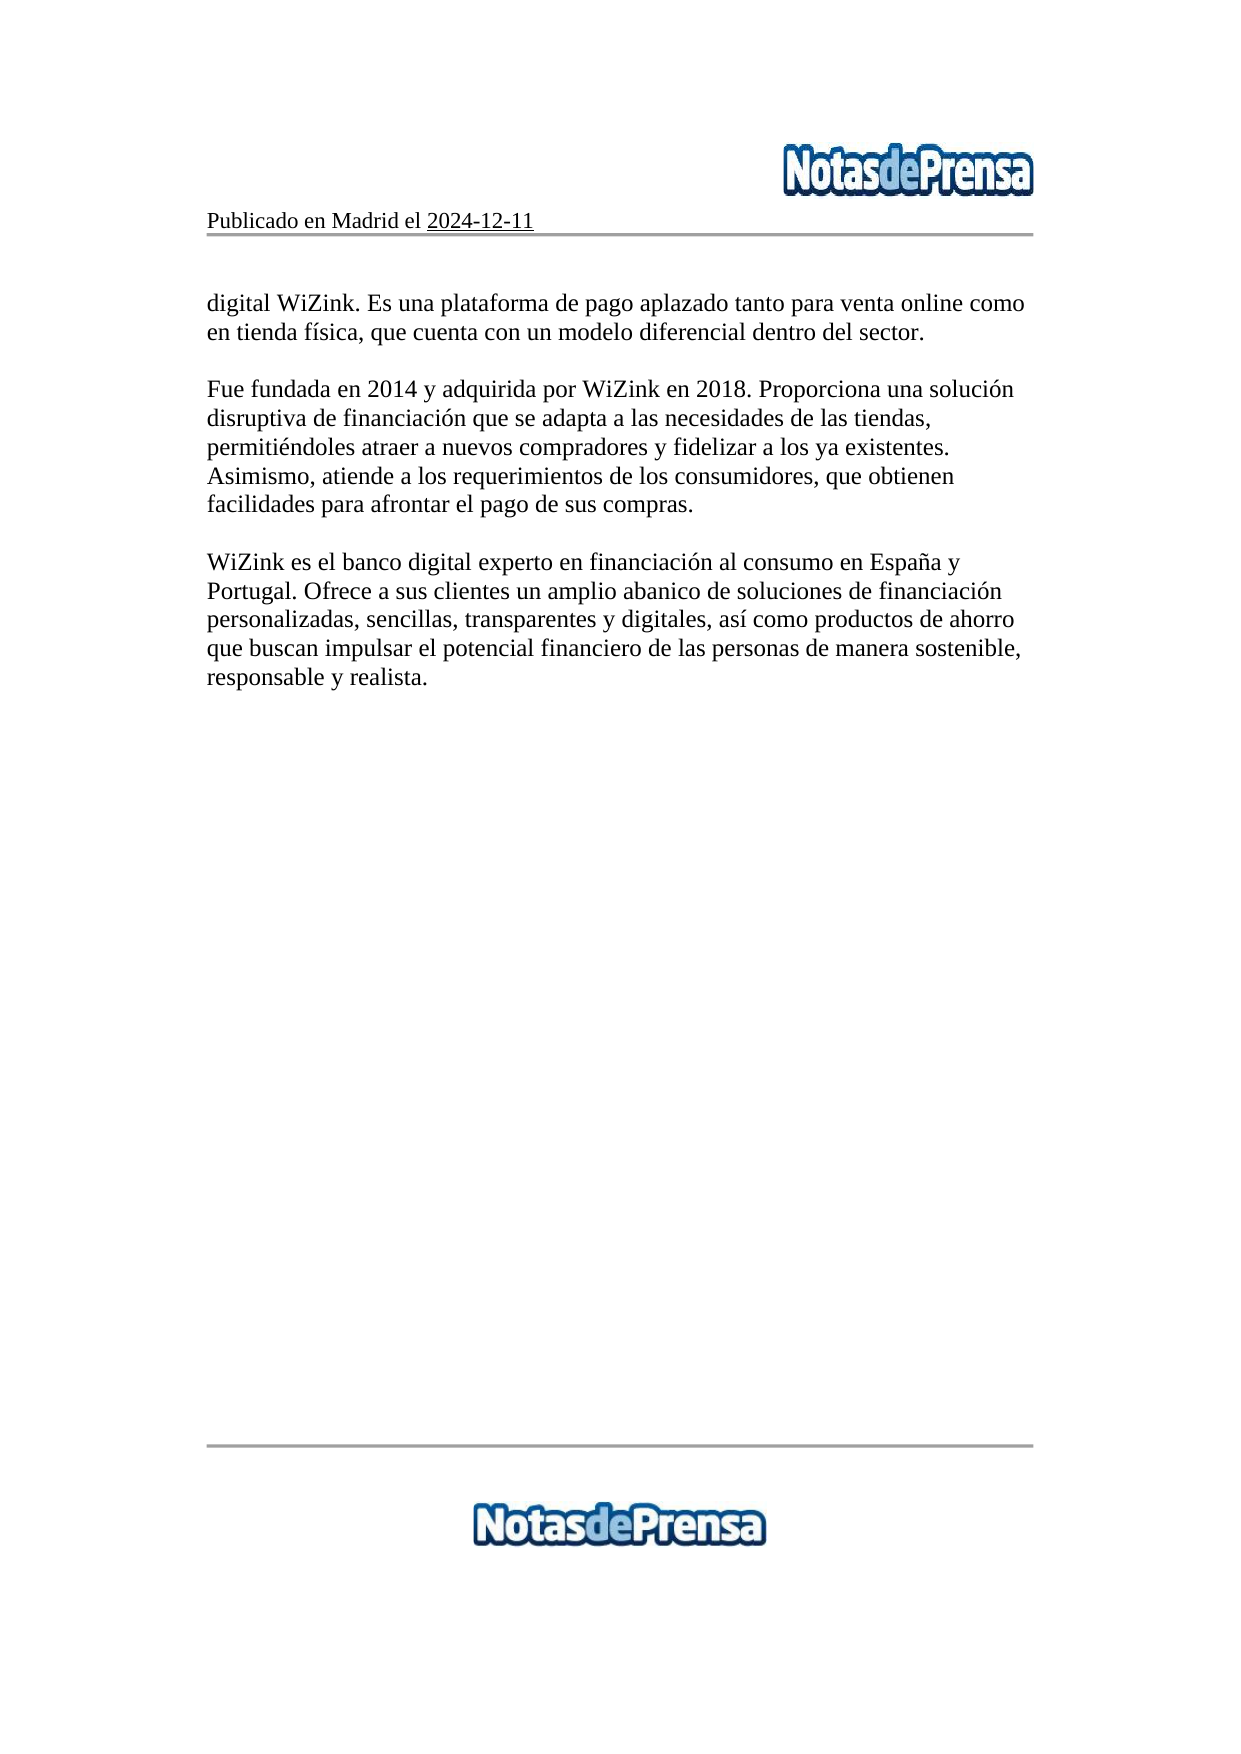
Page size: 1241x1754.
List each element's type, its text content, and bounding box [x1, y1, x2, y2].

picture [473, 1501, 767, 1548]
picture [783, 142, 1034, 199]
